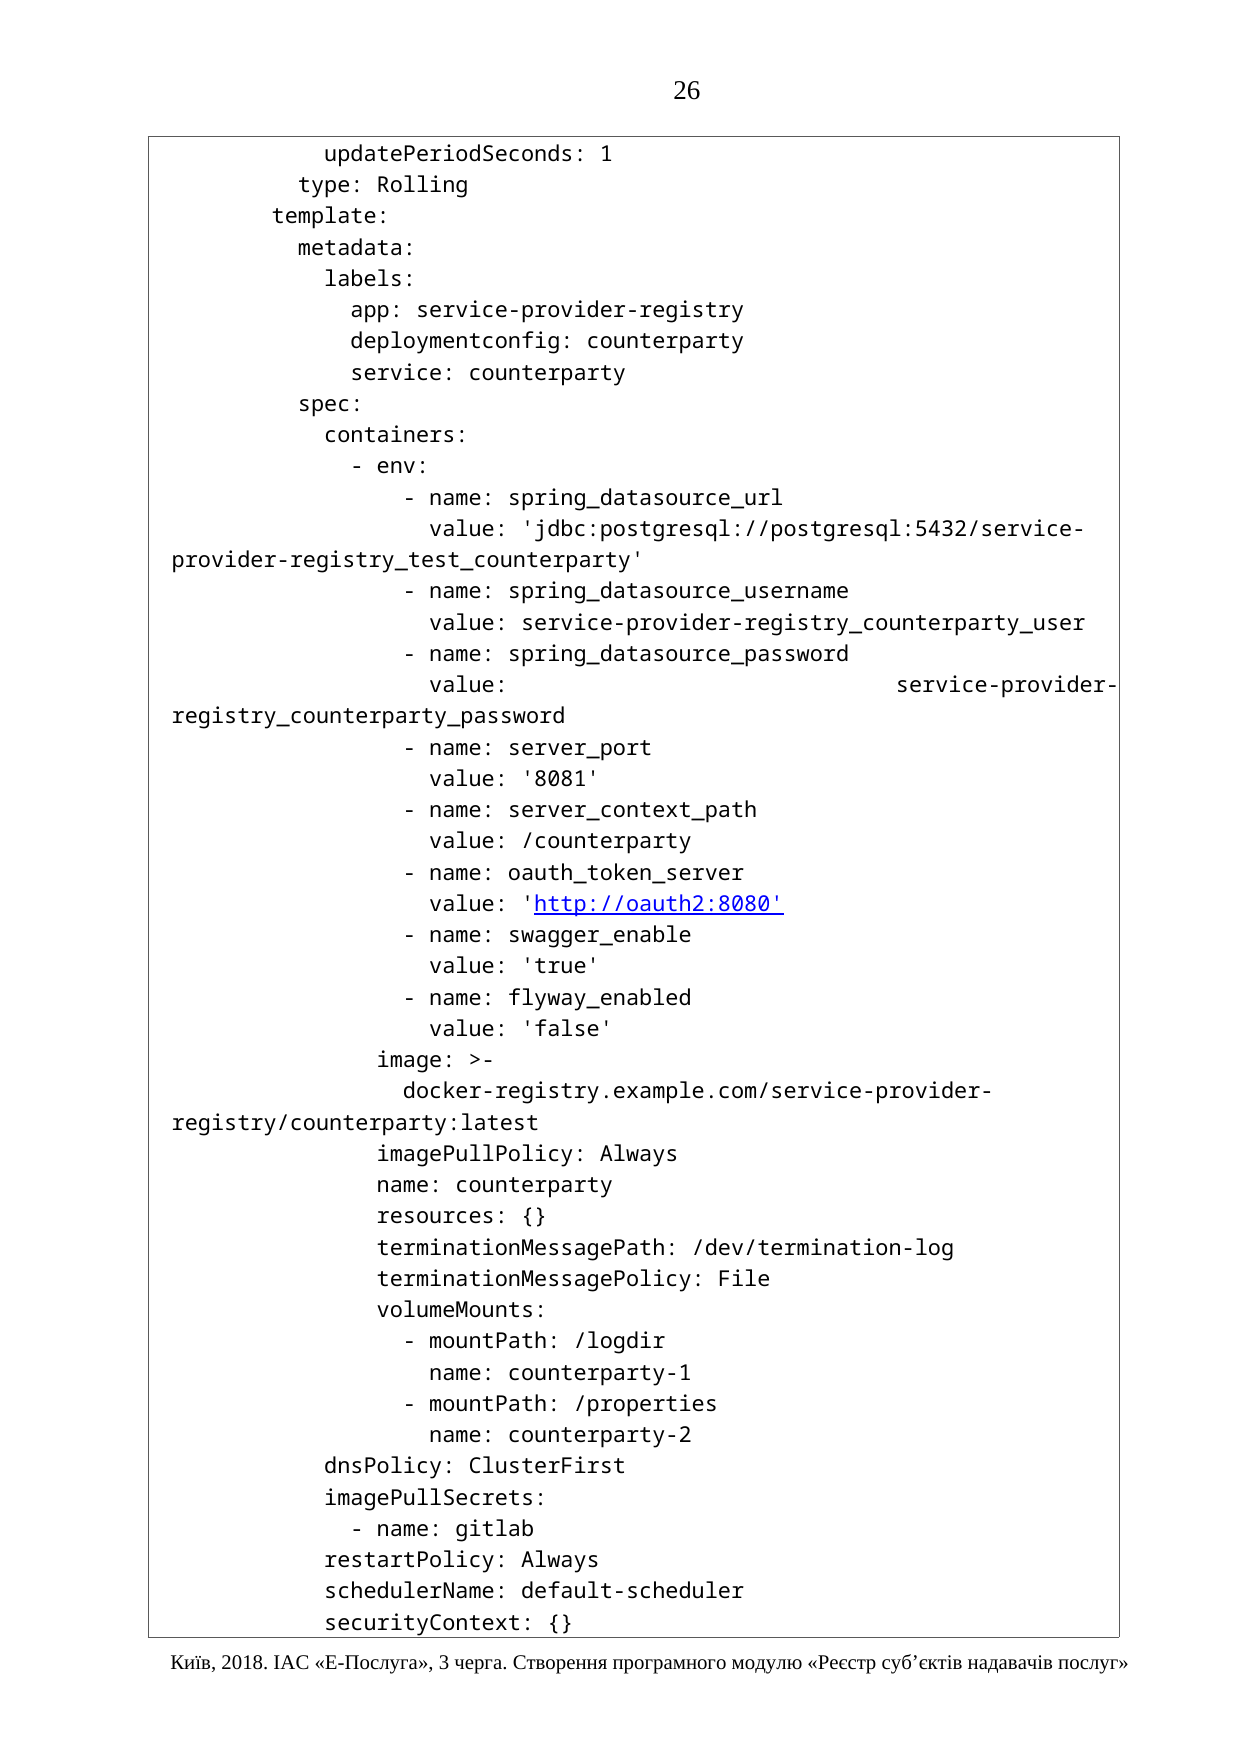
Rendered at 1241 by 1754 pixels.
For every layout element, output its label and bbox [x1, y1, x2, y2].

table_header [149, 137, 1119, 1637]
